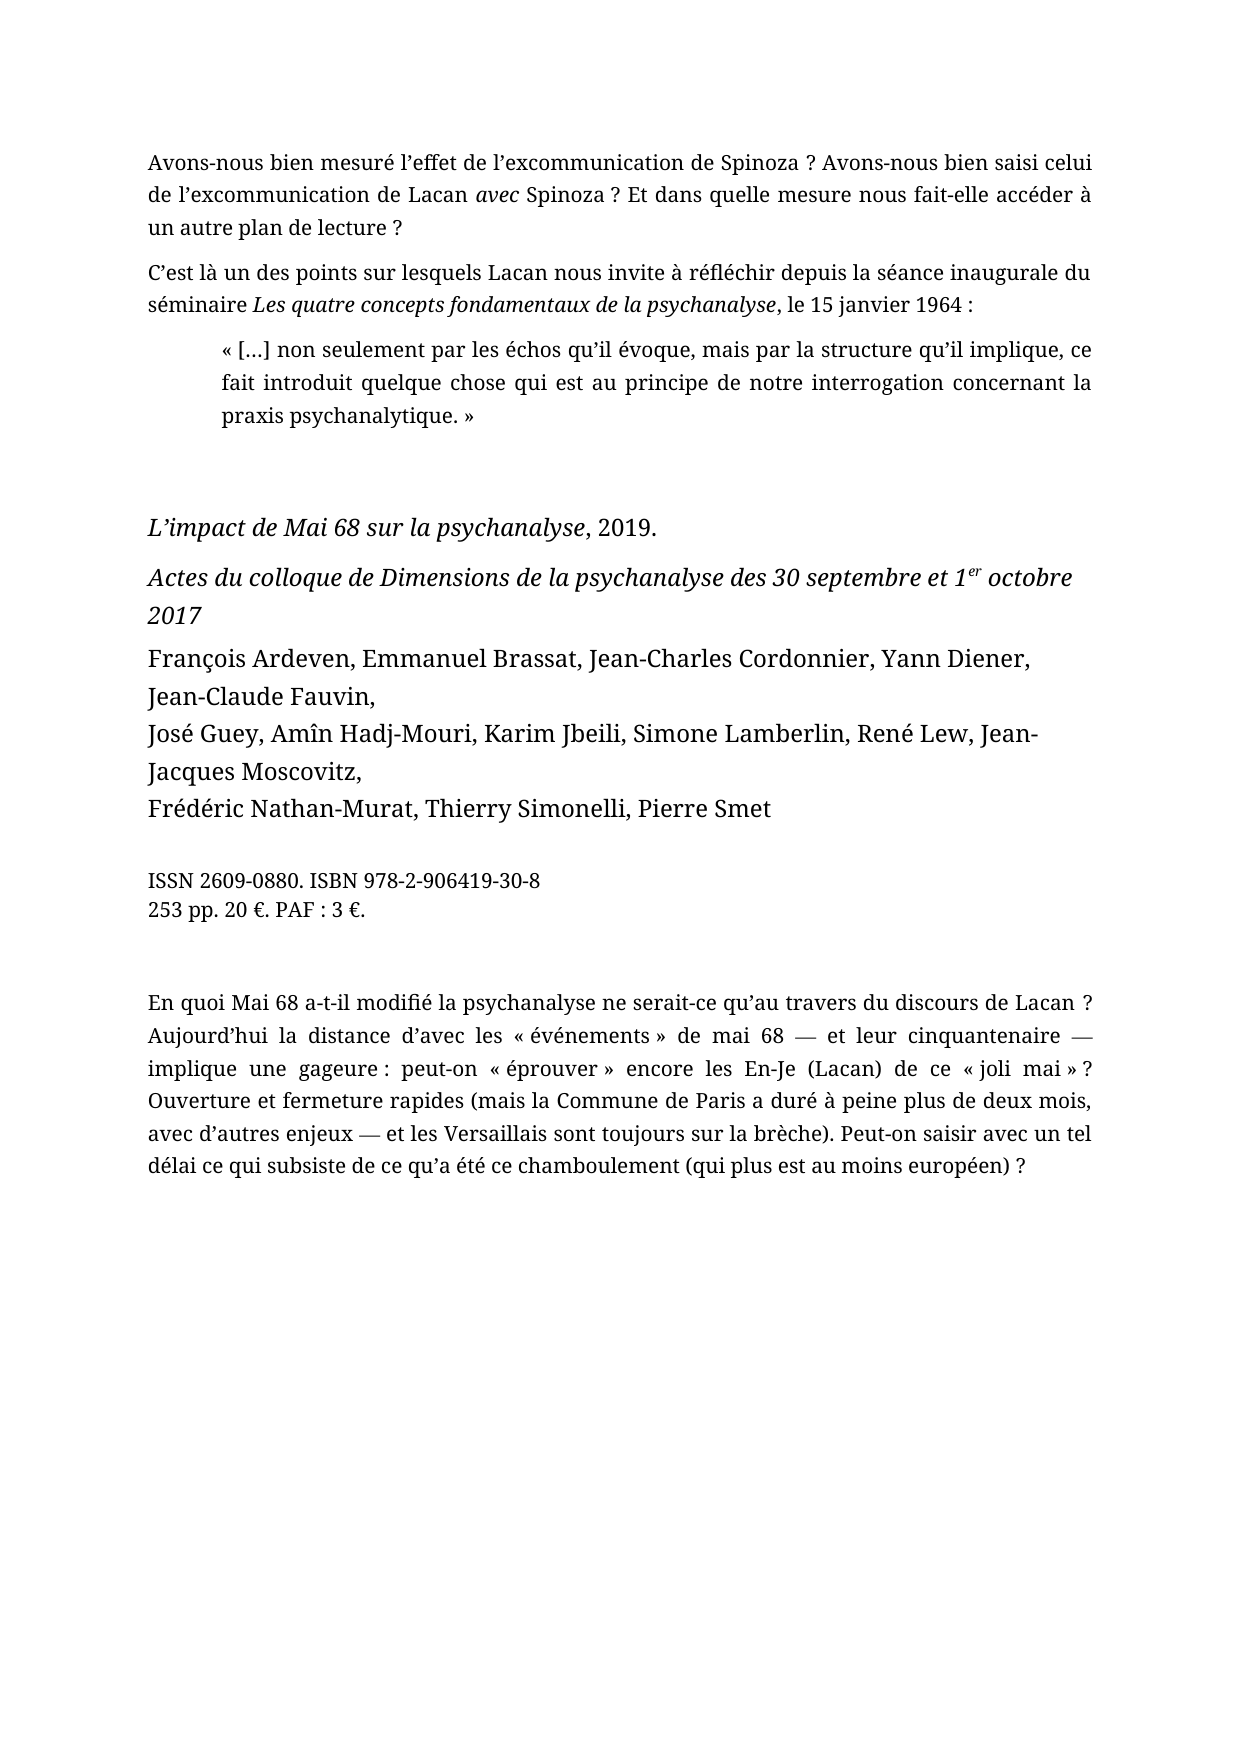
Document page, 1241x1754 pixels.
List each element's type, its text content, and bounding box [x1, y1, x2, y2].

text François Ardeven, Emmanuel Brassat, Jean-Charles Cordonnier, Yann Diener, Jean-Claude Fauvin, [148, 642, 1093, 712]
text José Guey, Amîn Hadj-Mouri, Karim Jbeili, Simone Lamberlin, René Lew, Jean-Jacques Moscovitz, [148, 717, 1093, 787]
text Frédéric Nathan-Murat, Thierry Simonelli, Pierre Smet [148, 792, 1093, 824]
text « […] non seulement par les échos qu’il évoque, mais par la structure qu’il implique, ce fait introduit quelque chose qui est au principe de notre interrogation concernant la praxis psychanalytique. » [221, 336, 1093, 429]
text 253 pp. 20 €. PAF : 3 €. [148, 895, 1093, 923]
text En quoi Mai 68 a-t-il modifié la psychanalyse ne serait-ce qu’au travers du discours de Lacan ? Aujourd’hui la distance d’avec les « événements » de mai 68 ― et leur cinquantenaire ― implique une gageure : peut-on « éprouver » encore les En-Je (Lacan) de ce « joli mai » ? Ouverture et fermeture rapides (mais la Commune de Paris a duré à peine plus de deux mois, avec d’autres enjeux ― et les Versaillais sont toujours sur la brèche). Peut-on saisir avec un tel délai ce qui subsiste de ce qu’a été ce chamboulement (qui plus est au moins européen) ? [148, 988, 1093, 1180]
text C’est là un des points sur lesquels Lacan nous invite à réfléchir depuis la séance inaugurale du séminaire Les quatre concepts fondamentaux de la psychanalyse, le 15 janvier 1964 : [148, 258, 1093, 319]
text Actes du colloque de Dimensions de la psychanalyse des 30 septembre et 1er octobre 2017 [148, 561, 1093, 631]
text ISSN 2609-0880. ISBN 978-2-906419-30-8 [148, 866, 1093, 895]
text L’impact de Mai 68 sur la psychanalyse, 2019. [148, 511, 1093, 544]
text Avons-nous bien mesuré l’effet de l’excommunication de Spinoza ? Avons-nous bien saisi celui de l’excommunication de Lacan avec Spinoza ? Et dans quelle mesure nous fait-elle accéder à un autre plan de lecture ? [148, 148, 1093, 241]
